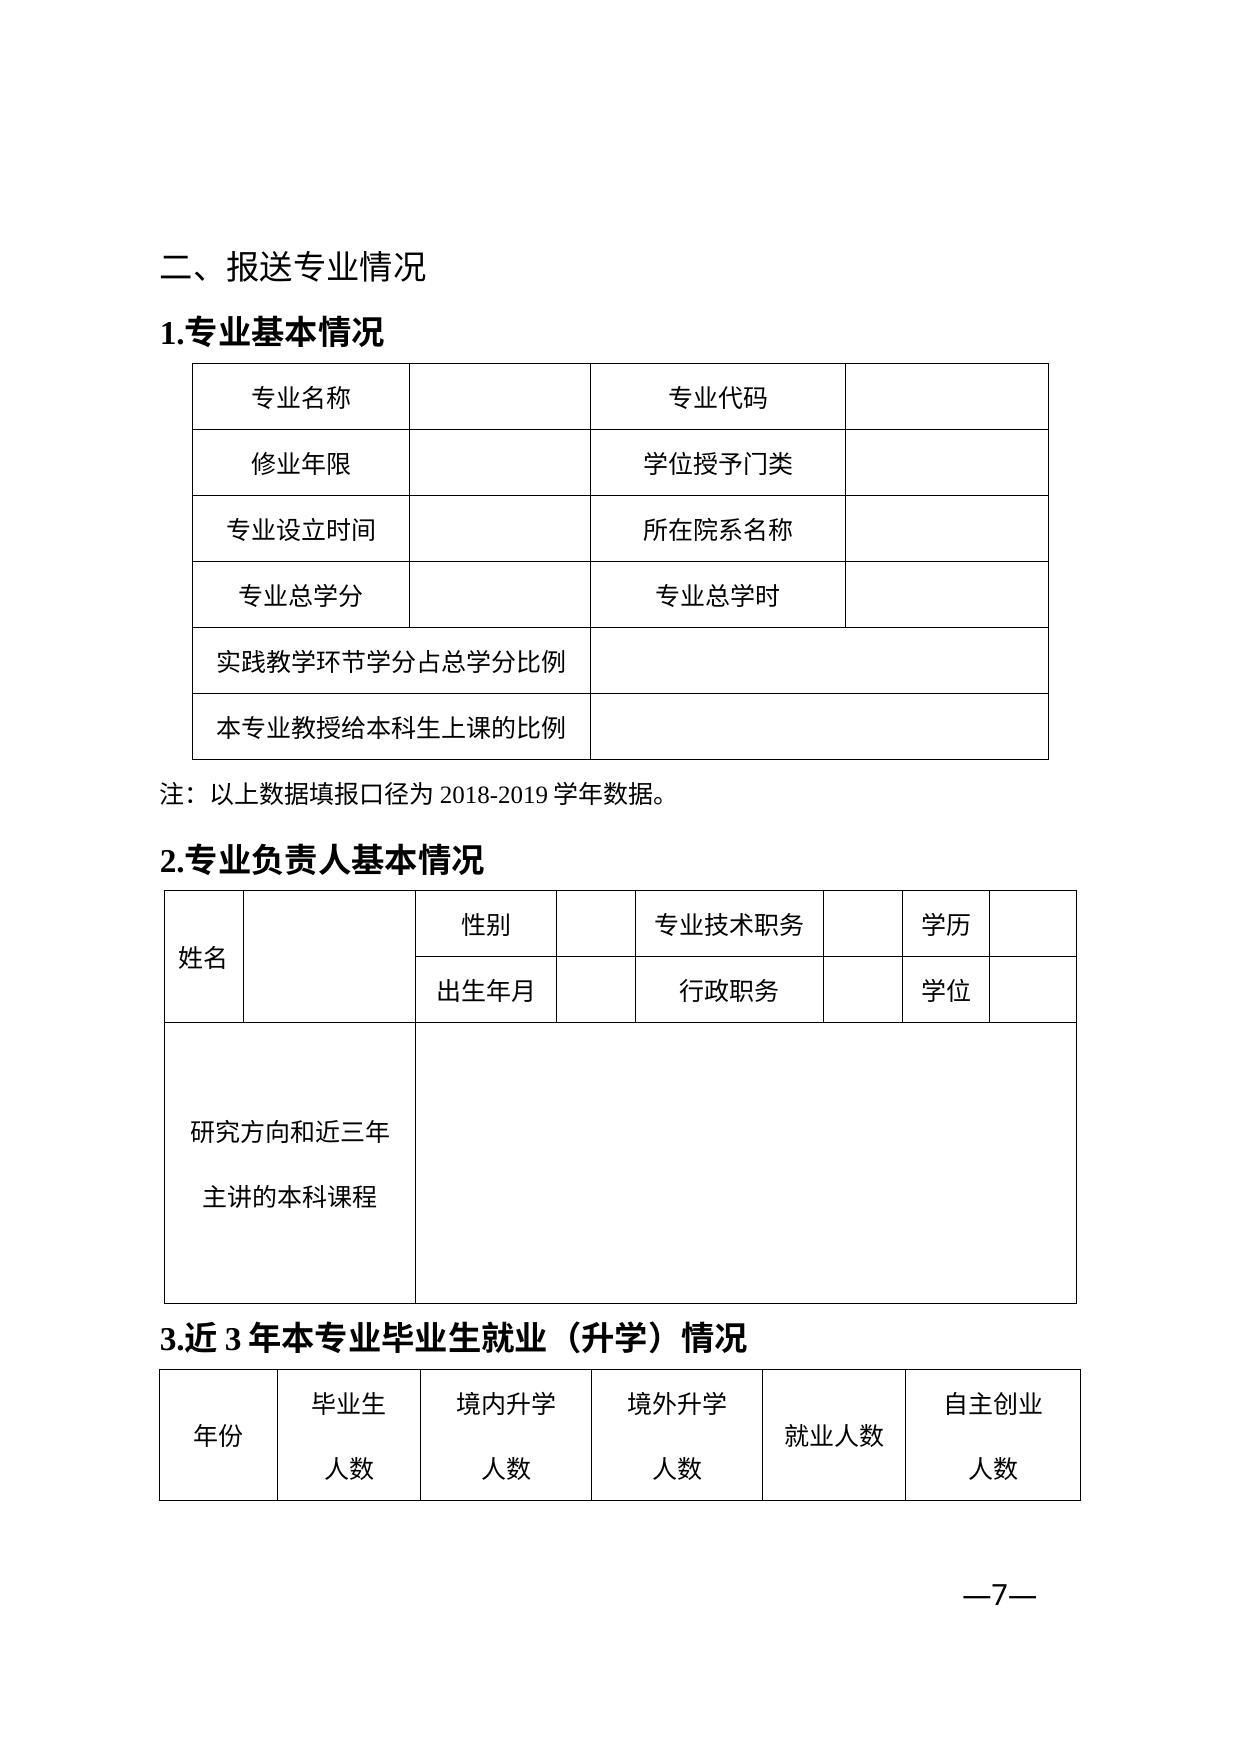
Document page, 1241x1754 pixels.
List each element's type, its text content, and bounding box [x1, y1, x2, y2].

table_cell 专业总学时 [591, 562, 845, 627]
text 2.专业负责人基本情况 [159, 825, 1081, 890]
table_cell 出生年月 [416, 957, 556, 1022]
table_cell 修业年限 [193, 430, 409, 495]
table_cell 学位授予门类 [591, 430, 845, 495]
table_cell [846, 430, 1048, 495]
text 二、报送专业情况 [159, 233, 1081, 298]
table_cell [557, 957, 635, 1022]
table_cell [846, 562, 1048, 627]
table_header 境外升学 人数 [592, 1370, 762, 1500]
table_header 境内升学 人数 [421, 1370, 591, 1500]
table_header 专业技术职务 [636, 891, 823, 956]
table_cell 本专业教授给本科生上课的比例 [193, 694, 590, 759]
table_cell 行政职务 [636, 957, 823, 1022]
table_cell [410, 562, 590, 627]
table_cell [591, 694, 1048, 759]
table_header 年份 [160, 1370, 277, 1500]
text 3.近3年本专业毕业生就业（升学）情况 [159, 1304, 1081, 1369]
table_cell [990, 957, 1076, 1022]
table_cell [824, 957, 902, 1022]
table_header [410, 364, 590, 429]
table_header 专业代码 [591, 364, 845, 429]
table_header [244, 891, 415, 1022]
table_header [557, 891, 635, 956]
table_cell [416, 1023, 1076, 1303]
table_cell [591, 628, 1048, 693]
table_cell 专业设立时间 [193, 496, 409, 561]
table_header 学历 [903, 891, 989, 956]
table_header 专业名称 [193, 364, 409, 429]
table_cell 实践教学环节学分占总学分比例 [193, 628, 590, 693]
text 注：以上数据填报口径为2018-2019学年数据。 [159, 760, 1081, 825]
table_header [846, 364, 1048, 429]
table_cell 学位 [903, 957, 989, 1022]
text 1.专业基本情况 [159, 298, 1081, 363]
table_header 姓名 [165, 891, 243, 1022]
table_header 毕业生 人数 [278, 1370, 420, 1500]
table_header 就业人数 [763, 1370, 905, 1500]
table_cell [410, 496, 590, 561]
table_header 性别 [416, 891, 556, 956]
table_cell 所在院系名称 [591, 496, 845, 561]
table_header [824, 891, 902, 956]
table_header [990, 891, 1076, 956]
table_cell [410, 430, 590, 495]
table_cell 专业总学分 [193, 562, 409, 627]
table_cell 研究方向和近三年 主讲的本科课程 [165, 1023, 415, 1303]
table_cell [846, 496, 1048, 561]
table_header 自主创业 人数 [906, 1370, 1080, 1500]
